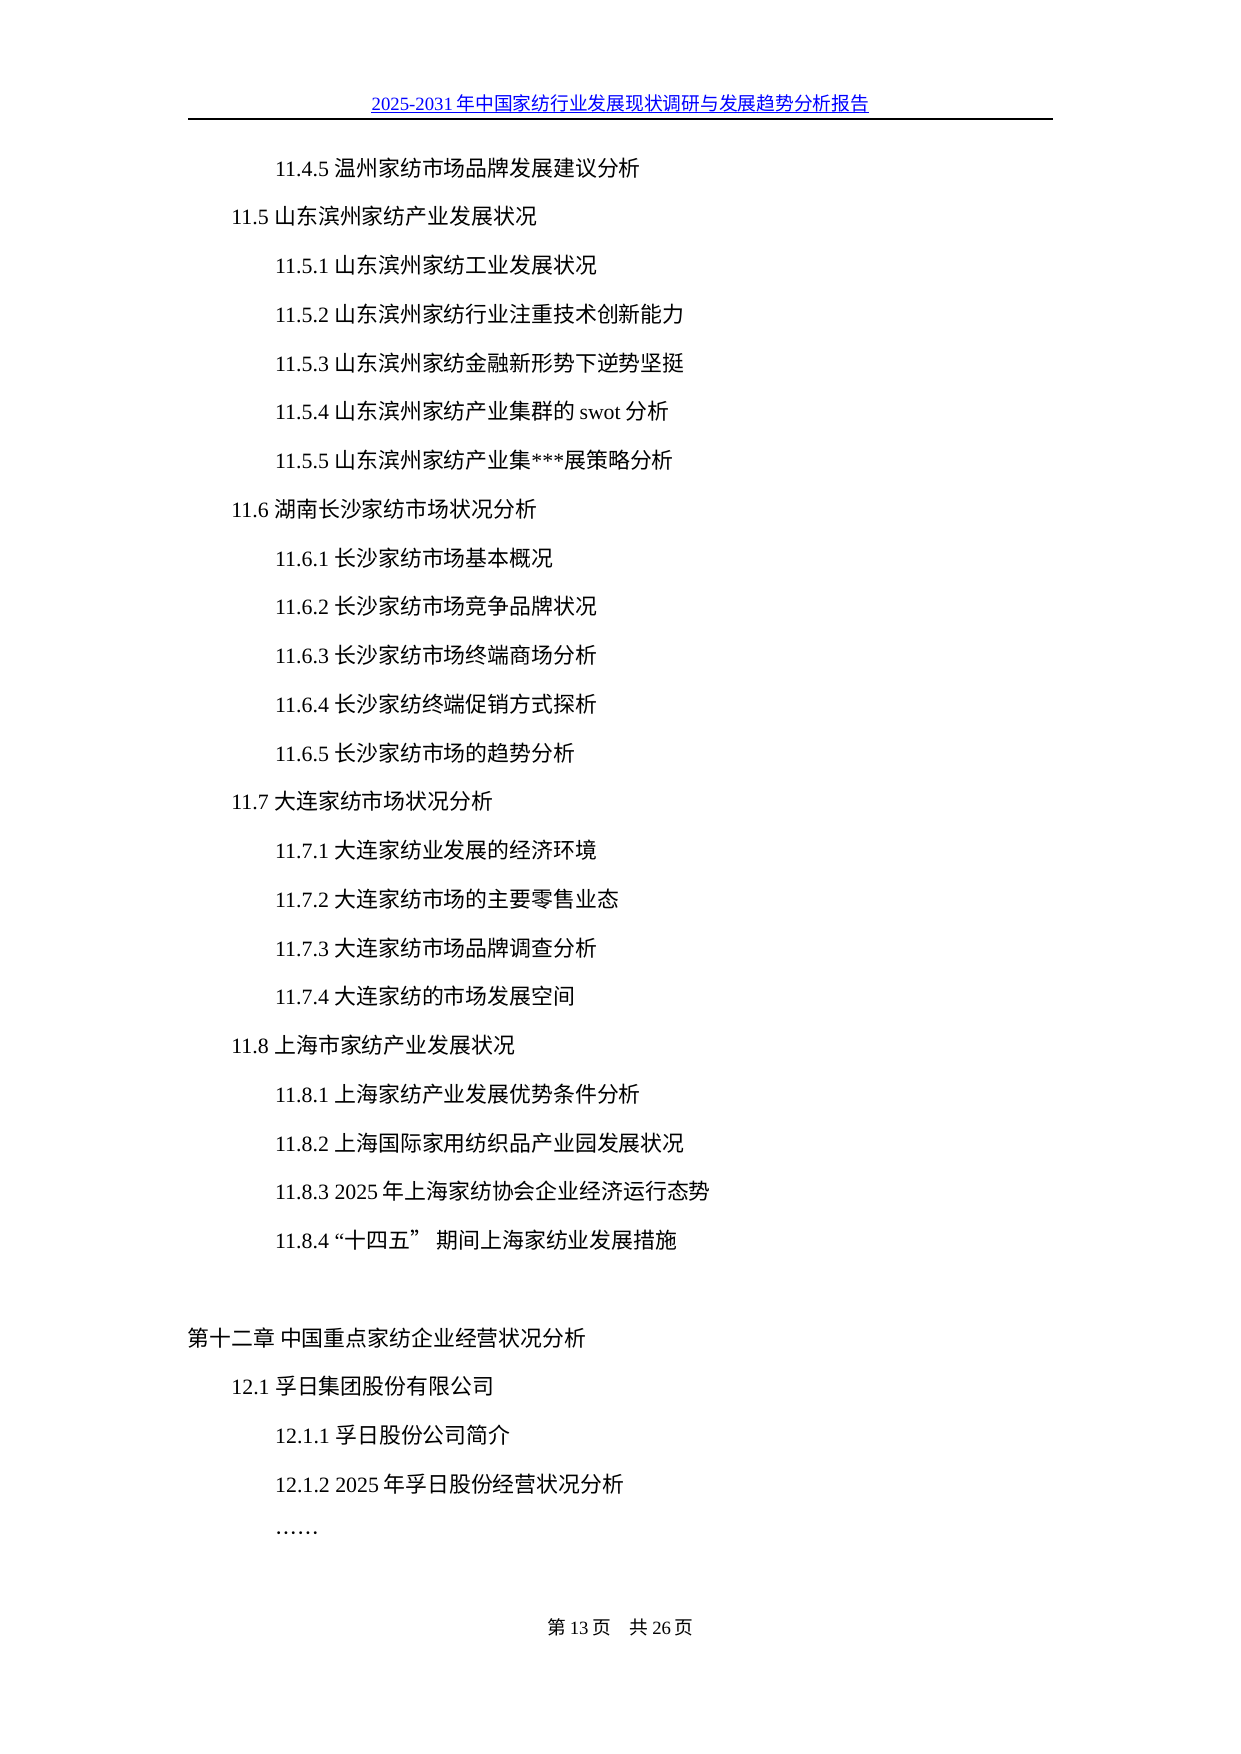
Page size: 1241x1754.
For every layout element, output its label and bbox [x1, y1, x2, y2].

text [187, 150, 1053, 1548]
